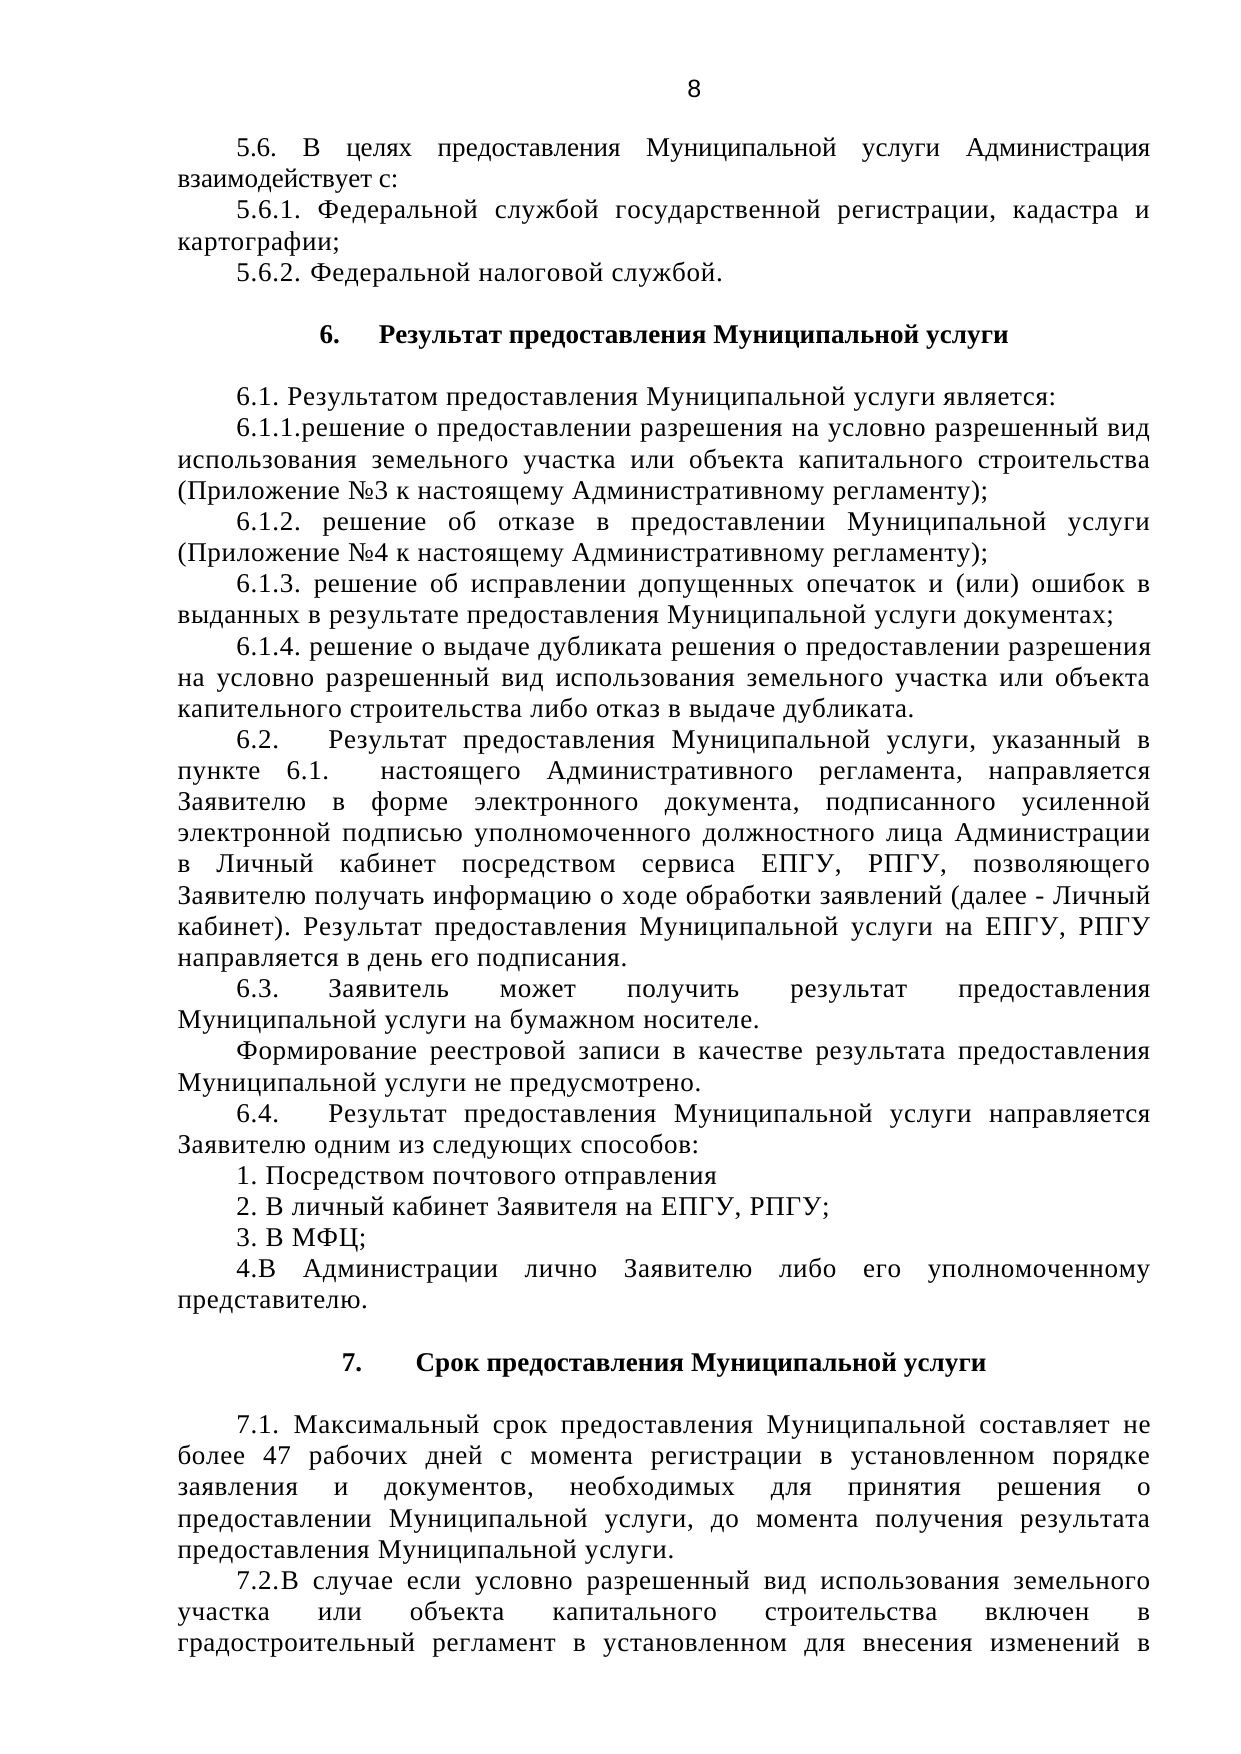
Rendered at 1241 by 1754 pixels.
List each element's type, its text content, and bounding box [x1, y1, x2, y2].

text 6.1. Результатом предоставления Муниципальной услуги является: [177, 380, 1152, 412]
list Срок предоставления Муниципальной услуги [177, 1346, 1152, 1377]
text 6.1.2. решение об отказе в предоставлении Муниципальной услуги (Приложение №4 к настоящему Административному регламенту); [177, 505, 1152, 567]
list Результат предоставления Муниципальной услуги, указанный в пункте 6.1. настоящего Административного регламента, направляется Заявителю в форме электронного документа, подписанного усиленной электронной подписью уполномоченного должностного лица Администрации в Личный кабинет посредством сервиса ЕПГУ, РПГУ, позволяющего Заявителю получать информацию о ходе обработки заявлений (далее - Личный кабинет). Результат предоставления Муниципальной услуги на ЕПГУ, РПГУ направляется в день его подписания. [177, 723, 1152, 972]
text 3. В МФЦ; [177, 1221, 1152, 1252]
text 6.1.3. решение об исправлении допущенных опечаток и (или) ошибок в выданных в результате предоставления Муниципальной услуги документах; [177, 567, 1152, 629]
list Федеральной налоговой службой. [177, 256, 1152, 287]
list Заявитель может получить результат предоставления Муниципальной услуги на бумажном носителе. [177, 972, 1152, 1034]
text 6.1.1.решение о предоставлении разрешения на условно разрешенный вид использования земельного участка или объекта капитального строительства (Приложение №3 к настоящему Административному регламенту); [177, 412, 1152, 505]
text Формирование реестровой записи в качестве результата предоставления Муниципальной услуги не предусмотрено. [177, 1034, 1152, 1097]
text 5.6.1. Федеральной службой государственной регистрации, кадастра и картографии; [177, 193, 1152, 256]
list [177, 1564, 1152, 1657]
list Максимальный срок предоставления Муниципальной составляет не более 47 рабочих дней с момента регистрации в установленном порядке заявления и документов, необходимых для принятия решения о предоставлении Муниципальной услуги, до момента получения результата предоставления Муниципальной услуги. [177, 1408, 1152, 1564]
list Результат предоставления Муниципальной услуги направляется Заявителю одним из следующих способов: [177, 1097, 1152, 1159]
text 6.1.4. решение о выдаче дубликата решения о предоставлении разрешения на условно разрешенный вид использования земельного участка или объекта капительного строительства либо отказ в выдаче дубликата. [177, 629, 1152, 723]
text 5.6. В целях предоставления Муниципальной услуги Администрация взаимодействует с: [177, 131, 1152, 193]
text 1. Посредством почтового отправления [236, 1159, 1152, 1190]
list Результат предоставления Муниципальной услуги [177, 318, 1152, 349]
text 4.В Администрации лично Заявителю либо его уполномоченному представителю. [177, 1252, 1152, 1315]
text 2. В личный кабинет Заявителя на ЕПГУ, РПГУ; [177, 1190, 1152, 1221]
